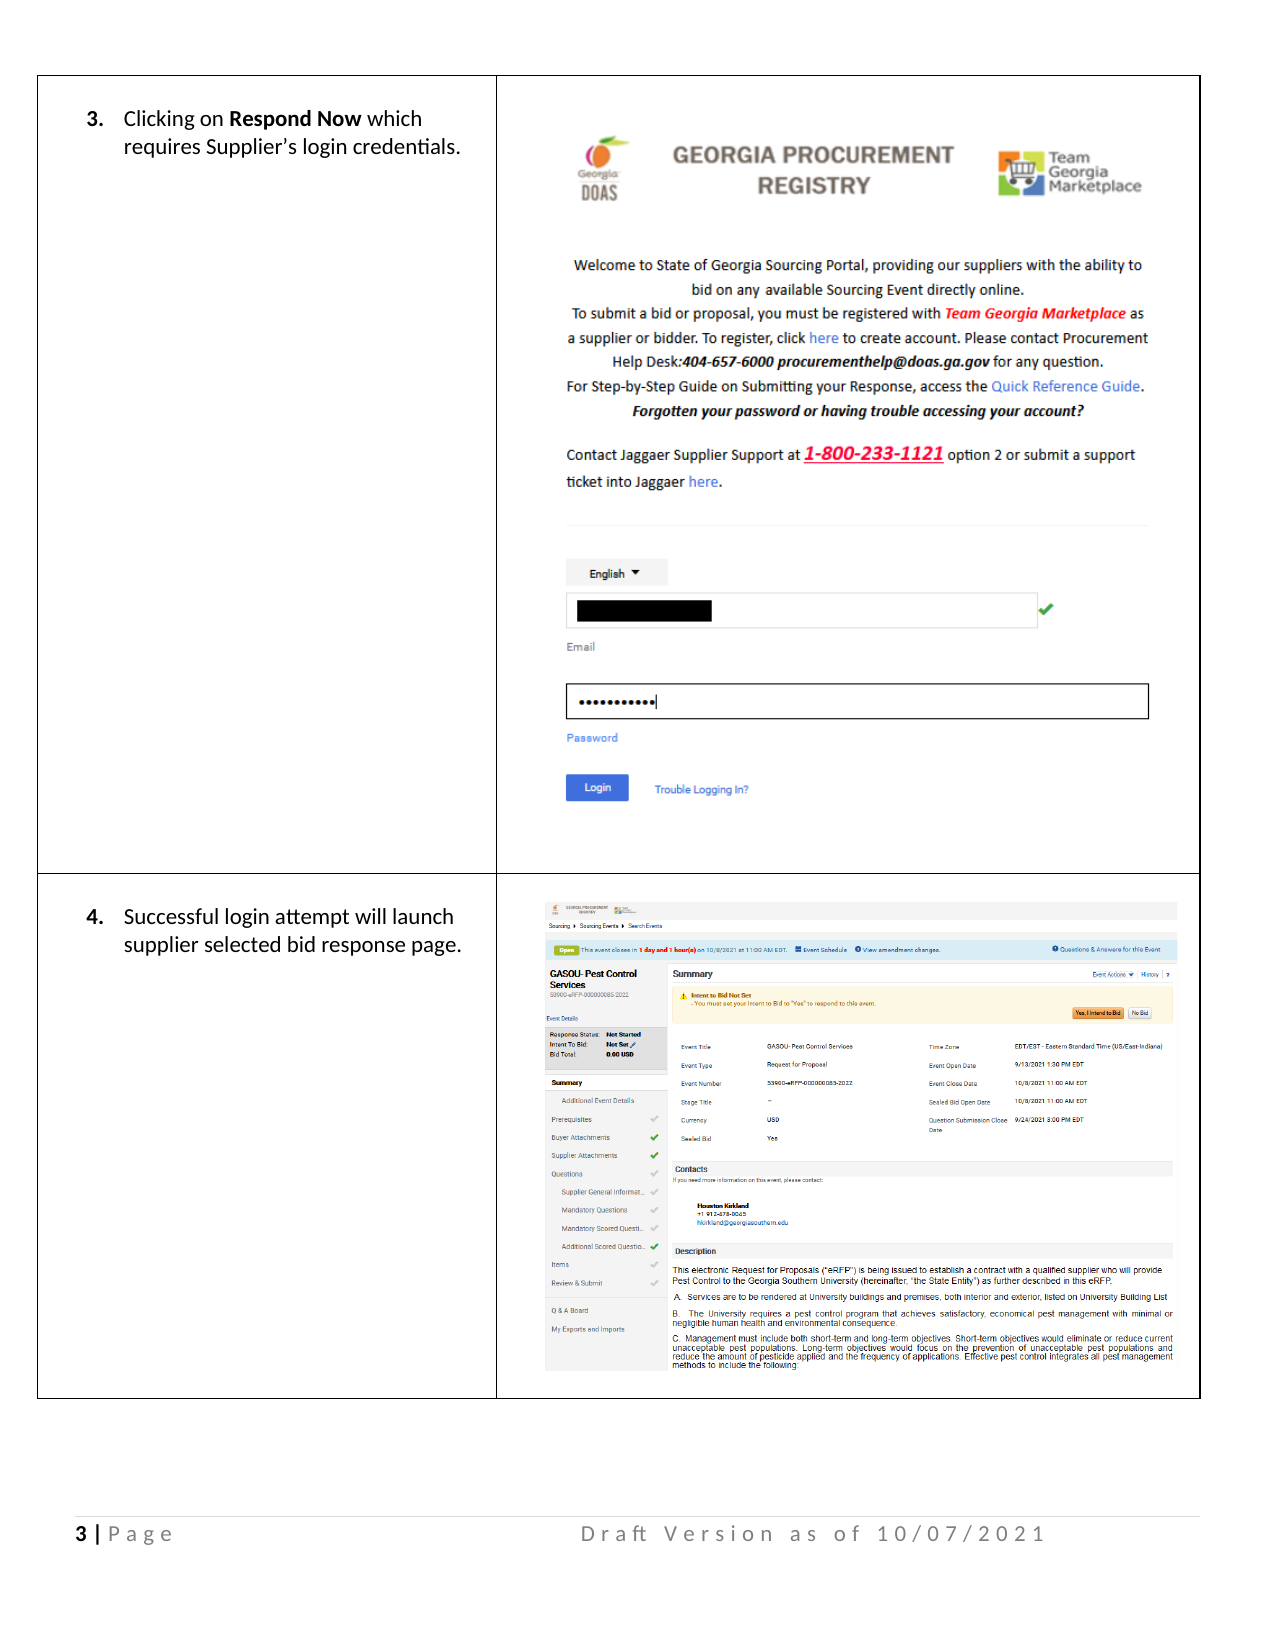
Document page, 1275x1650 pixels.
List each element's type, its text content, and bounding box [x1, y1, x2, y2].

table_cell Successful login attempt will launch supplier selected bid response page. [38, 874, 496, 1398]
picture [545, 902, 1178, 1371]
table_header Clicking on Respond Now which requires Supplier’s login credentials. [38, 76, 496, 873]
picture [538, 132, 1185, 817]
table_header [497, 76, 1199, 873]
table_cell [497, 874, 1199, 1398]
